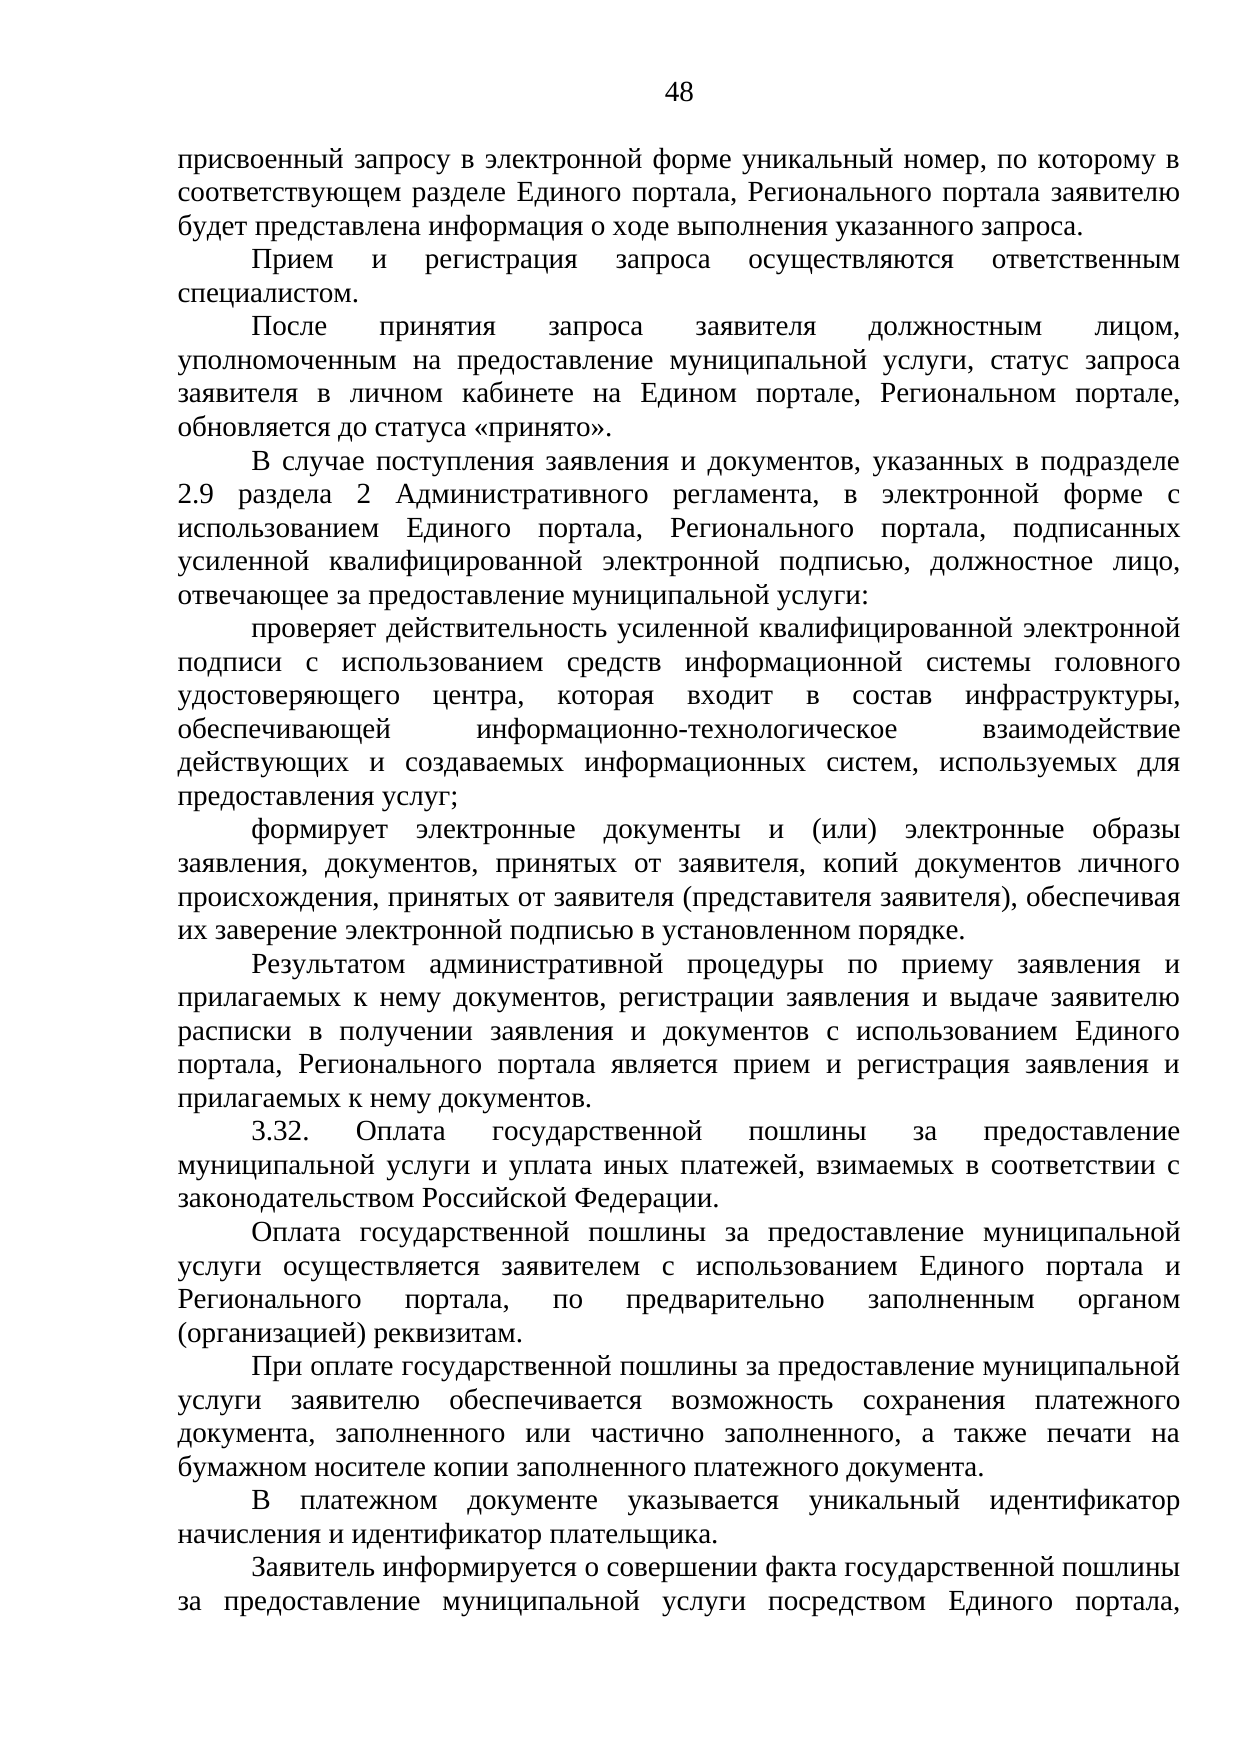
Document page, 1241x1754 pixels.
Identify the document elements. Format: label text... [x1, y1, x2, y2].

text проверяет действительность усиленной квалифицированной электронной подписи с использованием средств информационной системы головного удостоверяющего центра, которая входит в состав инфраструктуры, обеспечивающей информационно-технологическое взаимодействие действующих и создаваемых информационных систем, используемых для предоставления услуг; [177, 610, 1181, 812]
text В платежном документе указывается уникальный идентификатор начисления и идентификатор плательщика. [177, 1482, 1181, 1549]
text Результатом административной процедуры по приему заявления и прилагаемых к нему документов, регистрации заявления и выдаче заявителю расписки в получении заявления и документов с использованием Единого портала, Регионального портала является прием и регистрация заявления и прилагаемых к нему документов. [177, 946, 1181, 1113]
text Оплата государственной пошлины за предоставление муниципальной услуги осуществляется заявителем с использованием Единого портала и Регионального портала, по предварительно заполненным органом (организацией) реквизитам. [177, 1214, 1181, 1348]
text Прием и регистрация запроса осуществляются ответственным специалистом. [177, 241, 1181, 308]
text При оплате государственной пошлины за предоставление муниципальной услуги заявителю обеспечивается возможность сохранения платежного документа, заполненного или частично заполненного, а также печати на бумажном носителе копии заполненного платежного документа. [177, 1348, 1181, 1482]
text В случае поступления заявления и документов, указанных в подразделе 2.9 раздела 2 Административного регламента, в электронной форме с использованием Единого портала, Регионального портала, подписанных усиленной квалифицированной электронной подписью, должностное лицо, отвечающее за предоставление муниципальной услуги: [177, 443, 1181, 610]
text 3.32. Оплата государственной пошлины за предоставление муниципальной услуги и уплата иных платежей, взимаемых в соответствии с законодательством Российской Федерации. [177, 1113, 1181, 1214]
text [177, 1549, 1181, 1617]
text После принятия запроса заявителя должностным лицом, уполномоченным на предоставление муниципальной услуги, статус запроса заявителя в личном кабинете на Едином портале, Региональном портале, обновляется до статуса «принято». [177, 308, 1181, 443]
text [177, 141, 1181, 241]
text формирует электронные документы и (или) электронные образы заявления, документов, принятых от заявителя, копий документов личного происхождения, принятых от заявителя (представителя заявителя), обеспечивая их заверение электронной подписью в установленном порядке. [177, 812, 1181, 946]
